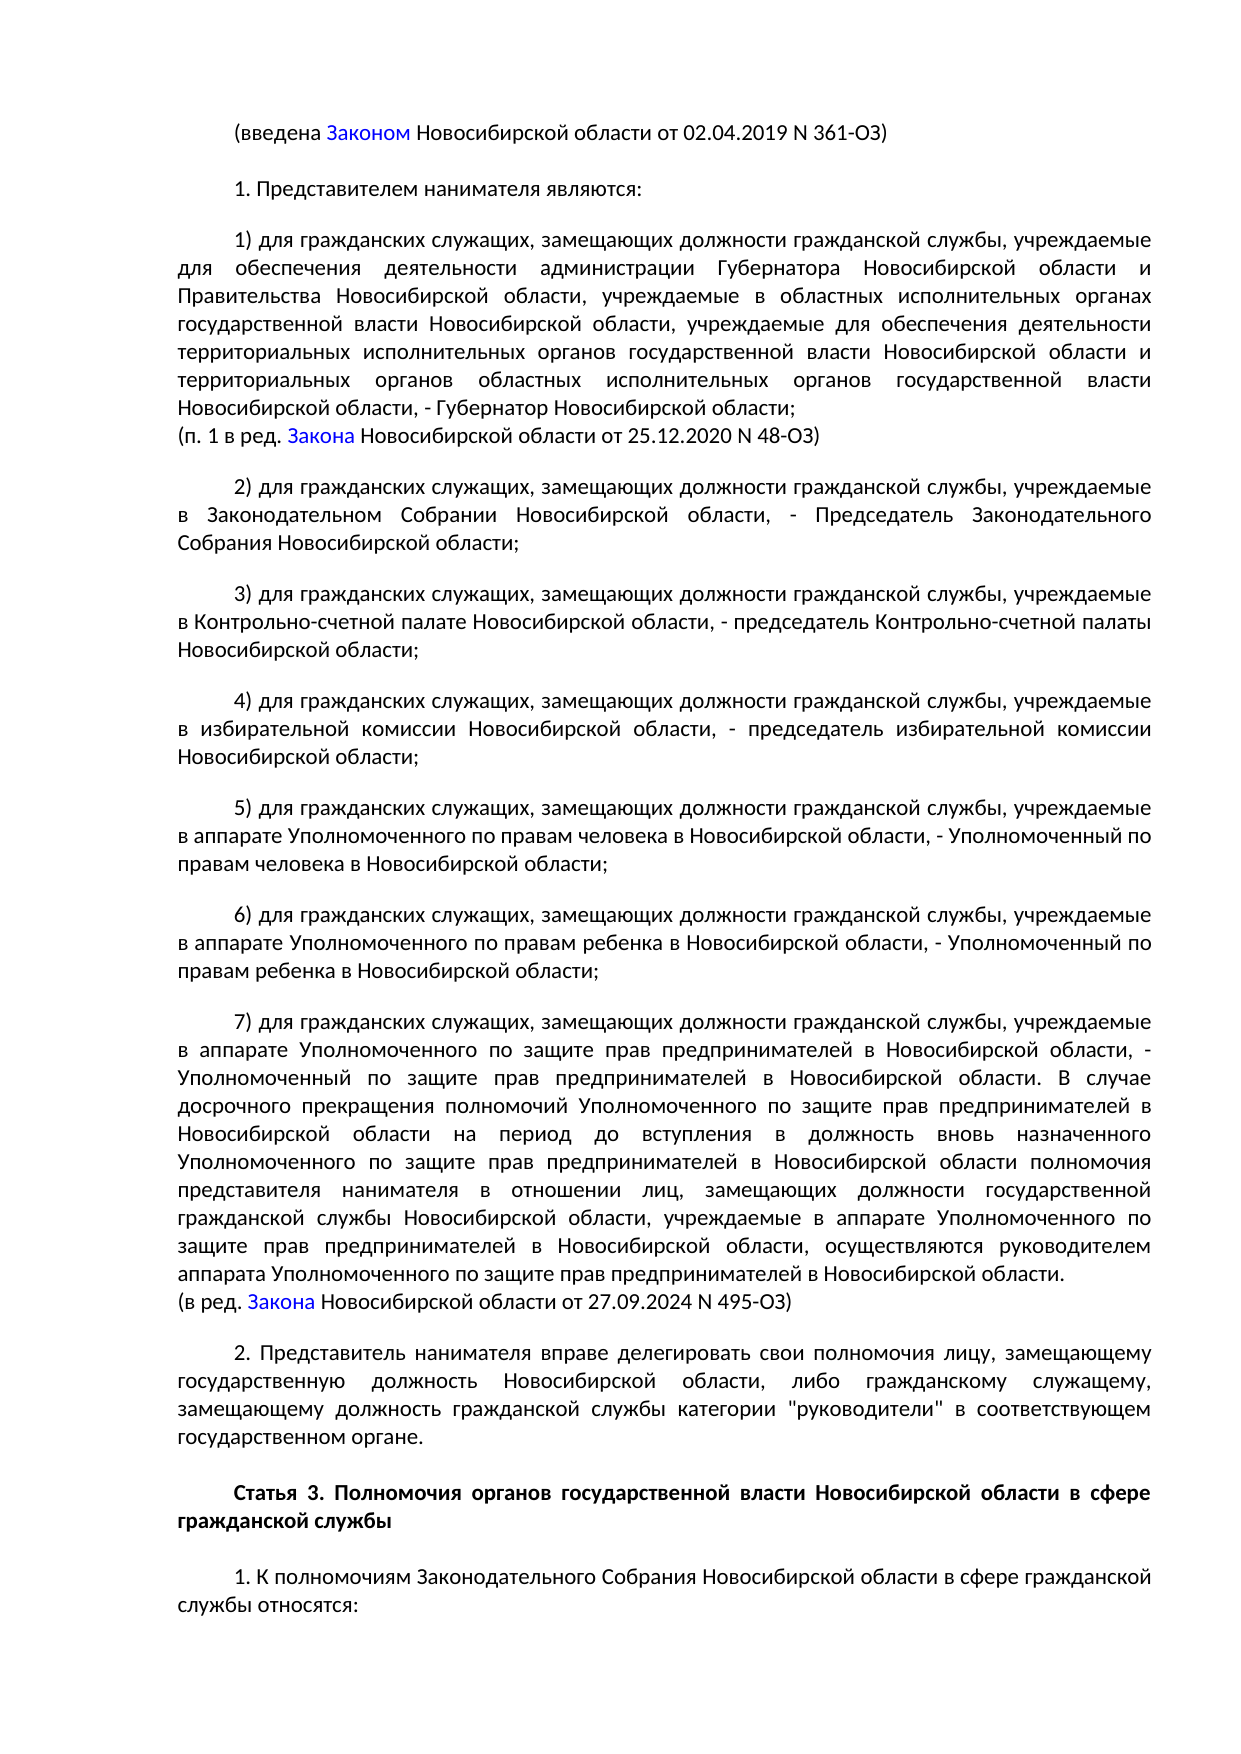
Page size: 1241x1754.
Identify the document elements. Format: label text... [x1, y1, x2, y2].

text 3) для гражданских служащих, замещающих должности гражданской службы, учреждаемые в Контрольно-счетной палате Новосибирской области, - председатель Контрольно-счетной палаты Новосибирской области; [177, 579, 1152, 663]
text (введена Законом Новосибирской области от 02.04.2019 N 361-ОЗ) [177, 118, 1152, 146]
text 1. К полномочиям Законодательного Собрания Новосибирской области в сфере гражданской службы относятся: [177, 1562, 1152, 1618]
text 1. Представителем нанимателя являются: [177, 174, 1152, 202]
text 5) для гражданских служащих, замещающих должности гражданской службы, учреждаемые в аппарате Уполномоченного по правам человека в Новосибирской области, - Уполномоченный по правам человека в Новосибирской области; [177, 793, 1152, 877]
text 4) для гражданских служащих, замещающих должности гражданской службы, учреждаемые в избирательной комиссии Новосибирской области, - председатель избирательной комиссии Новосибирской области; [177, 686, 1152, 770]
text (в ред. Закона Новосибирской области от 27.09.2024 N 495-ОЗ) [177, 1287, 1152, 1315]
text 1) для гражданских служащих, замещающих должности гражданской службы, учреждаемые для обеспечения деятельности администрации Губернатора Новосибирской области и Правительства Новосибирской области, учреждаемые в областных исполнительных органах государственной власти Новосибирской области, учреждаемые для обеспечения деятельности территориальных исполнительных органов государственной власти Новосибирской области и территориальных органов областных исполнительных органов государственной власти Новосибирской области, - Губернатор Новосибирской области; [177, 225, 1152, 421]
text (п. 1 в ред. Закона Новосибирской области от 25.12.2020 N 48-ОЗ) [177, 421, 1152, 449]
title Статья 3. Полномочия органов государственной власти Новосибирской области в сфере гражданской службы [177, 1478, 1152, 1534]
text 2) для гражданских служащих, замещающих должности гражданской службы, учреждаемые в Законодательном Собрании Новосибирской области, - Председатель Законодательного Собрания Новосибирской области; [177, 472, 1152, 556]
text 2. Представитель нанимателя вправе делегировать свои полномочия лицу, замещающему государственную должность Новосибирской области, либо гражданскому служащему, замещающему должность гражданской службы категории "руководители" в соответствующем государственном органе. [177, 1338, 1152, 1450]
text 6) для гражданских служащих, замещающих должности гражданской службы, учреждаемые в аппарате Уполномоченного по правам ребенка в Новосибирской области, - Уполномоченный по правам ребенка в Новосибирской области; [177, 900, 1152, 984]
text 7) для гражданских служащих, замещающих должности гражданской службы, учреждаемые в аппарате Уполномоченного по защите прав предпринимателей в Новосибирской области, - Уполномоченный по защите прав предпринимателей в Новосибирской области. В случае досрочного прекращения полномочий Уполномоченного по защите прав предпринимателей в Новосибирской области на период до вступления в должность вновь назначенного Уполномоченного по защите прав предпринимателей в Новосибирской области полномочия представителя нанимателя в отношении лиц, замещающих должности государственной гражданской службы Новосибирской области, учреждаемые в аппарате Уполномоченного по защите прав предпринимателей в Новосибирской области, осуществляются руководителем аппарата Уполномоченного по защите прав предпринимателей в Новосибирской области. [177, 1007, 1152, 1287]
